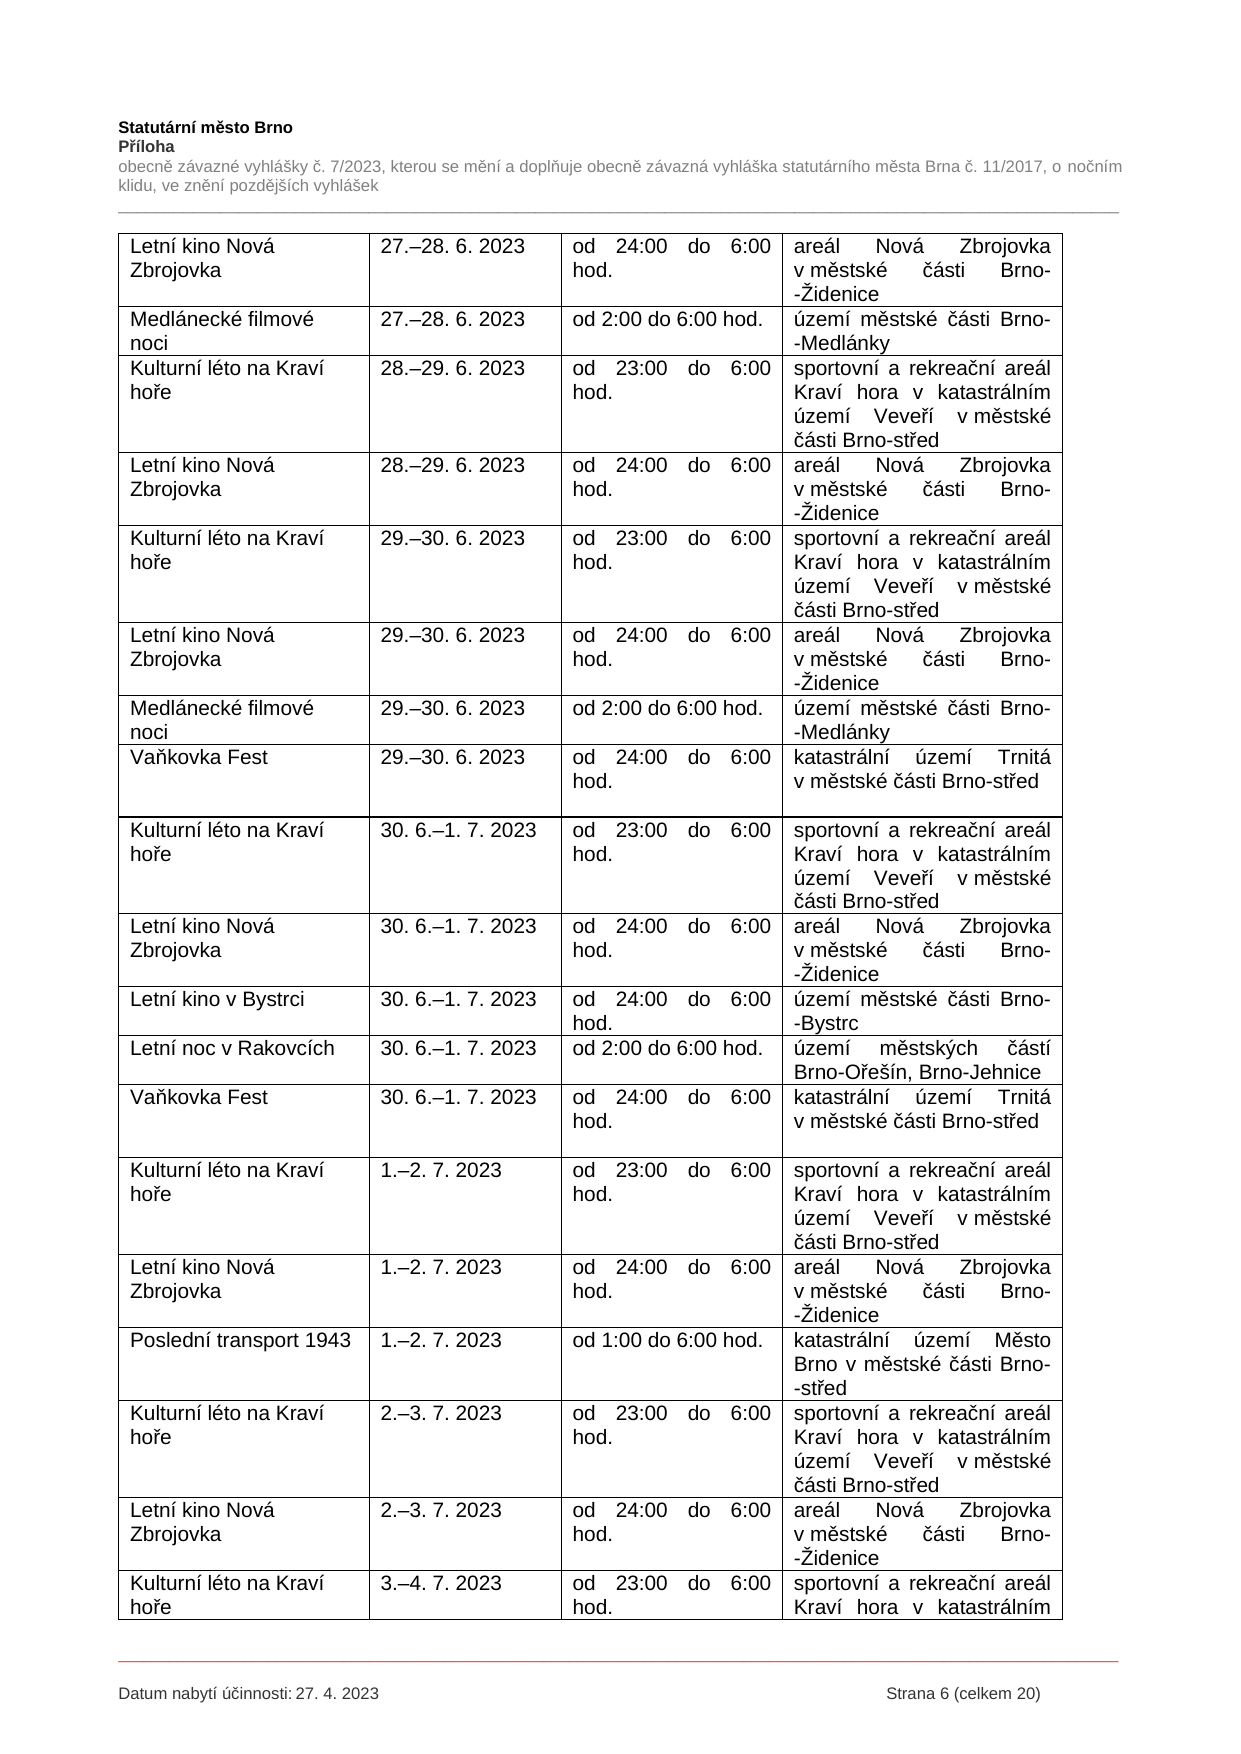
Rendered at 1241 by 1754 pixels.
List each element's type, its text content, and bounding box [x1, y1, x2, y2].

table_cell od 24:00 do 6:00 hod. [562, 453, 782, 525]
table_cell sportovní a rekreační areál Kraví hora v katastrálním území Veveří v městské části Brno-střed [783, 526, 1062, 622]
table_cell katastrální území Město Brno v městské části Brno- -střed [783, 1328, 1062, 1400]
table_cell od 24:00 do 6:00 hod. [562, 987, 782, 1035]
table_cell od 24:00 do 6:00 hod. [562, 1085, 782, 1157]
table_cell Vaňkovka Fest [119, 1085, 369, 1157]
table_cell 28.–29. 6. 2023 [370, 453, 561, 525]
table_cell 27.–28. 6. 2023 [370, 307, 561, 355]
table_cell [119, 1571, 369, 1618]
table_cell sportovní a rekreační areál Kraví hora v katastrálním území Veveří v městské části Brno-střed [783, 818, 1062, 913]
table_cell od 24:00 do 6:00 hod. [562, 1498, 782, 1569]
table_cell od 23:00 do 6:00 hod. [562, 818, 782, 913]
table_cell Letní kino v Bystrci [119, 987, 369, 1035]
table_cell od 24:00 do 6:00 hod. [562, 745, 782, 816]
table_cell Kulturní léto na Kraví hoře [119, 356, 369, 452]
table_cell území městských částí Brno-Ořešín, Brno-Jehnice [783, 1036, 1062, 1084]
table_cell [783, 1571, 1062, 1618]
table_cell území městské části Brno- -Medlánky [783, 696, 1062, 743]
table_cell 30. 6.–1. 7. 2023 [370, 818, 561, 913]
table_cell 2.–3. 7. 2023 [370, 1498, 561, 1569]
table_cell Letní kino Nová Zbrojovka [119, 623, 369, 694]
table_cell od 2:00 do 6:00 hod. [562, 307, 782, 355]
table_cell 30. 6.–1. 7. 2023 [370, 1036, 561, 1084]
table_cell katastrální území Trnitá v městské části Brno-střed [783, 745, 1062, 816]
table_cell Letní noc v Rakovcích [119, 1036, 369, 1084]
table_cell areál Nová Zbrojovka v městské části Brno- -Židenice [783, 914, 1062, 986]
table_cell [562, 1571, 782, 1618]
table_cell 2.–3. 7. 2023 [370, 1401, 561, 1497]
table_cell Kulturní léto na Kraví hoře [119, 526, 369, 622]
table_cell 1.–2. 7. 2023 [370, 1328, 561, 1400]
table_cell od 24:00 do 6:00 hod. [562, 623, 782, 694]
table_cell sportovní a rekreační areál Kraví hora v katastrálním území Veveří v městské části Brno-střed [783, 356, 1062, 452]
table_cell Kulturní léto na Kraví hoře [119, 818, 369, 913]
table_cell od 1:00 do 6:00 hod. [562, 1328, 782, 1400]
table_cell od 24:00 do 6:00 hod. [562, 234, 782, 306]
table_cell 29.–30. 6. 2023 [370, 696, 561, 743]
table_cell 30. 6.–1. 7. 2023 [370, 987, 561, 1035]
table_cell 29.–30. 6. 2023 [370, 526, 561, 622]
table_cell Poslední transport 1943 [119, 1328, 369, 1400]
table_cell Kulturní léto na Kraví hoře [119, 1158, 369, 1254]
table_cell od 24:00 do 6:00 hod. [562, 914, 782, 986]
table_cell sportovní a rekreační areál Kraví hora v katastrálním území Veveří v městské části Brno-střed [783, 1401, 1062, 1497]
table_cell 1.–2. 7. 2023 [370, 1158, 561, 1254]
table_cell 29.–30. 6. 2023 [370, 623, 561, 694]
table_cell areál Nová Zbrojovka v městské části Brno- -Židenice [783, 1498, 1062, 1569]
table_cell 27.–28. 6. 2023 [370, 234, 561, 306]
table_cell areál Nová Zbrojovka v městské části Brno- -Židenice [783, 623, 1062, 694]
table_cell Letní kino Nová Zbrojovka [119, 453, 369, 525]
table_cell od 23:00 do 6:00 hod. [562, 1158, 782, 1254]
table_cell od 23:00 do 6:00 hod. [562, 1401, 782, 1497]
table_cell 30. 6.–1. 7. 2023 [370, 914, 561, 986]
table_cell areál Nová Zbrojovka v městské části Brno- -Židenice [783, 234, 1062, 306]
table_cell od 23:00 do 6:00 hod. [562, 526, 782, 622]
table_cell od 24:00 do 6:00 hod. [562, 1255, 782, 1327]
table_cell Kulturní léto na Kraví hoře [119, 1401, 369, 1497]
table_cell Vaňkovka Fest [119, 745, 369, 816]
table_cell 3.–4. 7. 2023 [370, 1571, 561, 1618]
table_cell Medlánecké filmové noci [119, 307, 369, 355]
table_cell od 2:00 do 6:00 hod. [562, 1036, 782, 1084]
table_cell sportovní a rekreační areál Kraví hora v katastrálním území Veveří v městské části Brno-střed [783, 1158, 1062, 1254]
table_cell 28.–29. 6. 2023 [370, 356, 561, 452]
table_cell území městské části Brno- -Medlánky [783, 307, 1062, 355]
table_cell Letní kino Nová Zbrojovka [119, 1255, 369, 1327]
table_cell Letní kino Nová Zbrojovka [119, 914, 369, 986]
table_cell Letní kino Nová Zbrojovka [119, 1498, 369, 1569]
table_cell Letní kino Nová Zbrojovka [119, 234, 369, 306]
table_cell 29.–30. 6. 2023 [370, 745, 561, 816]
table_cell 1.–2. 7. 2023 [370, 1255, 561, 1327]
table_cell od 2:00 do 6:00 hod. [562, 696, 782, 743]
table_cell 30. 6.–1. 7. 2023 [370, 1085, 561, 1157]
table_cell od 23:00 do 6:00 hod. [562, 356, 782, 452]
table_cell katastrální území Trnitá v městské části Brno-střed [783, 1085, 1062, 1157]
table_cell Medlánecké filmové noci [119, 696, 369, 743]
table_cell areál Nová Zbrojovka v městské části Brno- -Židenice [783, 453, 1062, 525]
table_cell areál Nová Zbrojovka v městské části Brno- -Židenice [783, 1255, 1062, 1327]
table_cell území městské části Brno- -Bystrc [783, 987, 1062, 1035]
